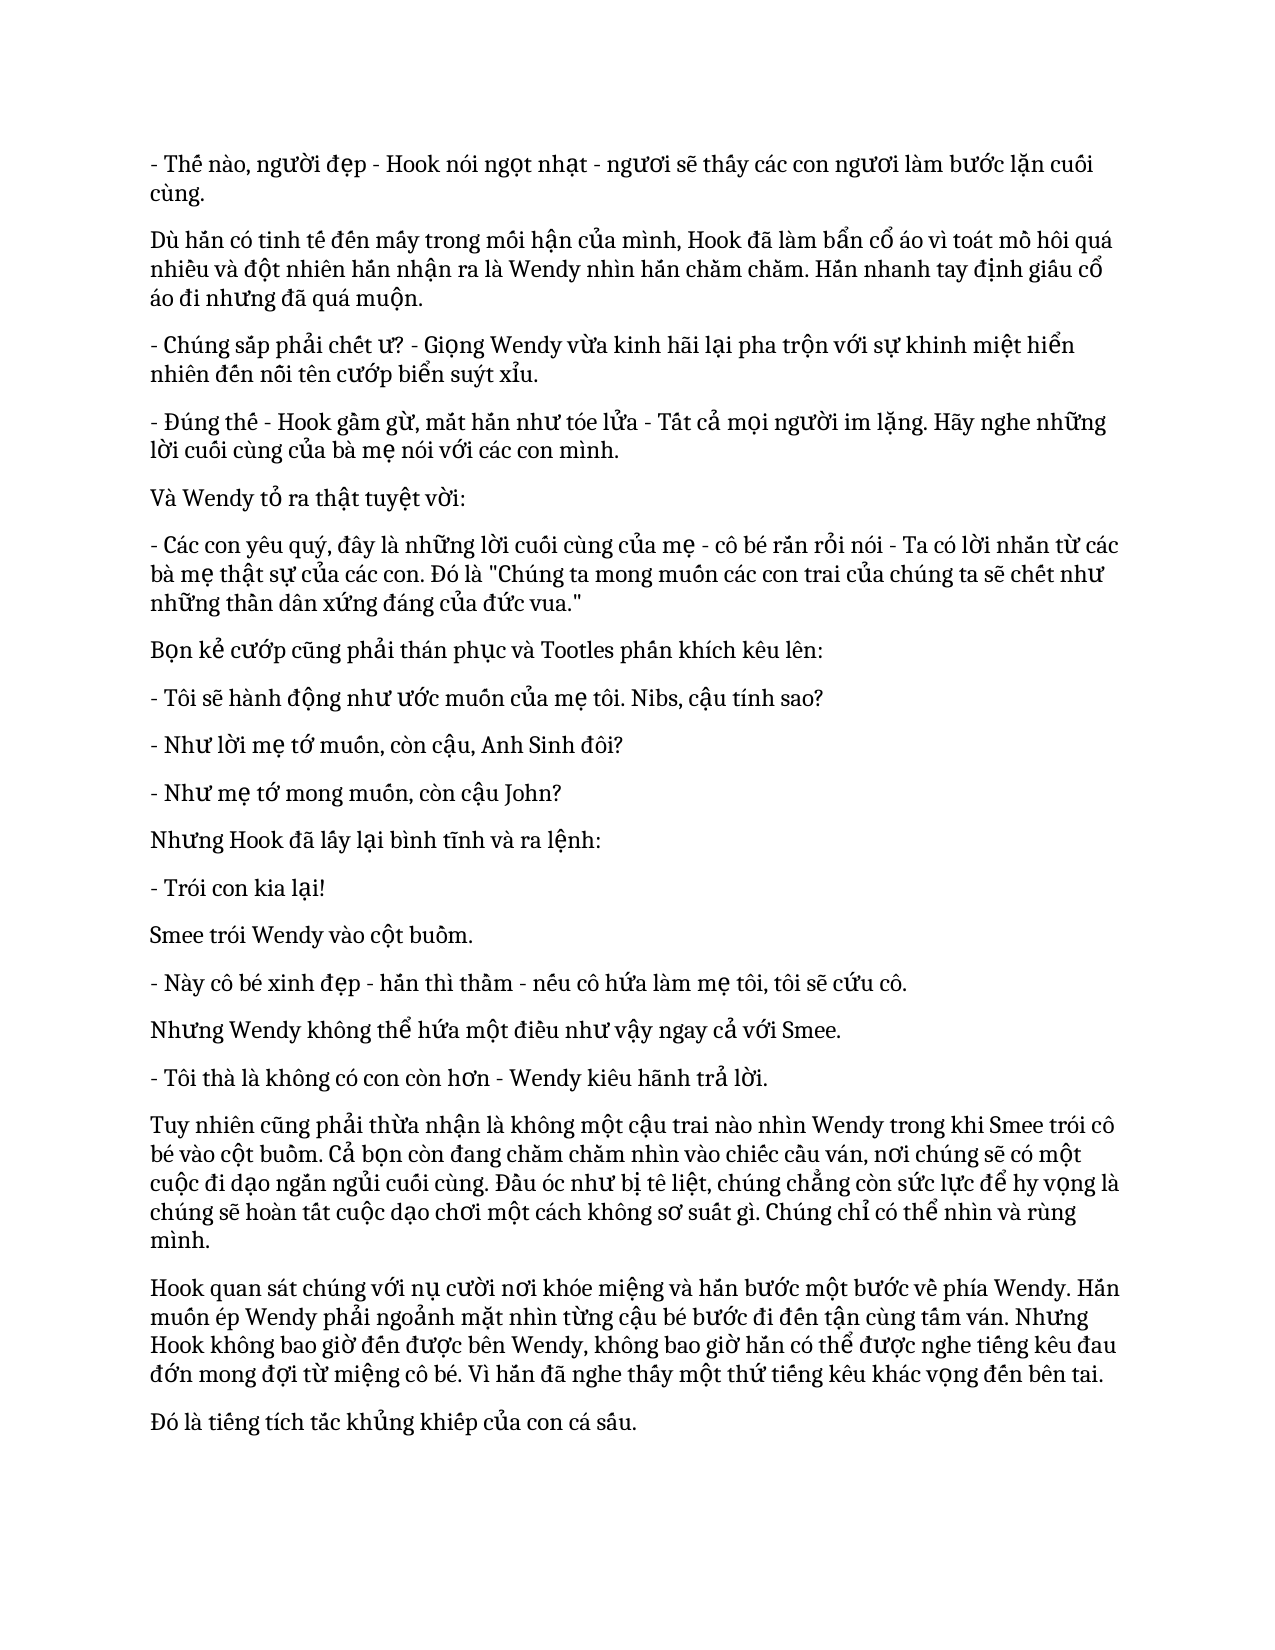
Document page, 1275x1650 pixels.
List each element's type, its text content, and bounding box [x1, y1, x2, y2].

text - Thế nào, người đẹp - Hook nói ngọt nhạt - ngươi sẽ thấy các con ngươi làm bước lặn cuối cùng. [150, 150, 1125, 207]
text - Này cô bé xinh đẹp - hắn thì thầm - nếu cô hứa làm mẹ tôi, tôi sẽ cứu cô. [150, 969, 1125, 997]
text - Đúng thế - Hook gầm gừ, mắt hắn như tóe lửa - Tất cả mọi người im lặng. Hãy nghe những lời cuối cùng của bà mẹ nói với các con mình. [150, 407, 1125, 465]
text - Như mẹ tớ mong muốn, còn cậu John? [150, 779, 1125, 807]
text Hook quan sát chúng với nụ cười nơi khóe miệng và hắn bước một bước về phía Wendy. Hắn muốn ép Wendy phải ngoảnh mặt nhìn từng cậu bé bước đi đến tận cùng tấm ván. Nhưng Hook không bao giờ đến được bên Wendy, không bao giờ hắn có thể được nghe tiếng kêu đau đớn mong đợi từ miệng cô bé. Vì hắn đã nghe thấy một thứ tiếng kêu khác vọng đến bên tai. [150, 1274, 1125, 1389]
text Nhưng Hook đã lấy lại bình tĩnh và ra lệnh: [150, 826, 1125, 855]
text Dù hắn có tinh tế đến mấy trong mối hận của mình, Hook đã làm bẩn cổ áo vì toát mồ hôi quá nhiều và đột nhiên hắn nhận ra là Wendy nhìn hắn chằm chằm. Hắn nhanh tay định giấu cổ áo đi nhưng đã quá muộn. [150, 226, 1125, 312]
text Và Wendy tỏ ra thật tuyệt vời: [150, 484, 1125, 512]
text - Như lời mẹ tớ muốn, còn cậu, Anh Sinh đôi? [150, 731, 1125, 760]
text Smee trói Wendy vào cột buồm. [150, 921, 1125, 950]
text Đó là tiếng tích tắc khủng khiếp của con cá sấu. [150, 1407, 1125, 1436]
text - Các con yêu quý, đây là những lời cuối cùng của mẹ - cô bé rắn rỏi nói - Ta có lời nhắn từ các bà mẹ thật sự của các con. Đó là "Chúng ta mong muốn các con trai của chúng ta sẽ chết như những thần dân xứng đáng của đức vua." [150, 531, 1125, 617]
text Bọn kẻ cướp cũng phải thán phục và Tootles phấn khích kêu lên: [150, 636, 1125, 665]
text - Tôi sẽ hành động như ước muốn của mẹ tôi. Nibs, cậu tính sao? [150, 684, 1125, 712]
text - Tôi thà là không có con còn hơn - Wendy kiêu hãnh trả lời. [150, 1064, 1125, 1092]
text - Chúng sắp phải chết ư? - Giọng Wendy vừa kinh hãi lại pha trộn với sự khinh miệt hiển nhiên đến nỗi tên cướp biển suýt xỉu. [150, 331, 1125, 389]
text Tuy nhiên cũng phải thừa nhận là không một cậu trai nào nhìn Wendy trong khi Smee trói cô bé vào cột buồm. Cả bọn còn đang chằm chằm nhìn vào chiếc cầu ván, nơi chúng sẽ có một cuộc đi dạo ngắn ngủi cuối cùng. Đầu óc như bị tê liệt, chúng chẳng còn sức lực để hy vọng là chúng sẽ hoàn tất cuộc dạo chơi một cách không sơ suất gì. Chúng chỉ có thể nhìn và rùng mình. [150, 1111, 1125, 1255]
text Nhưng Wendy không thể hứa một điều như vậy ngay cả với Smee. [150, 1016, 1125, 1045]
text - Trói con kia lại! [150, 874, 1125, 902]
